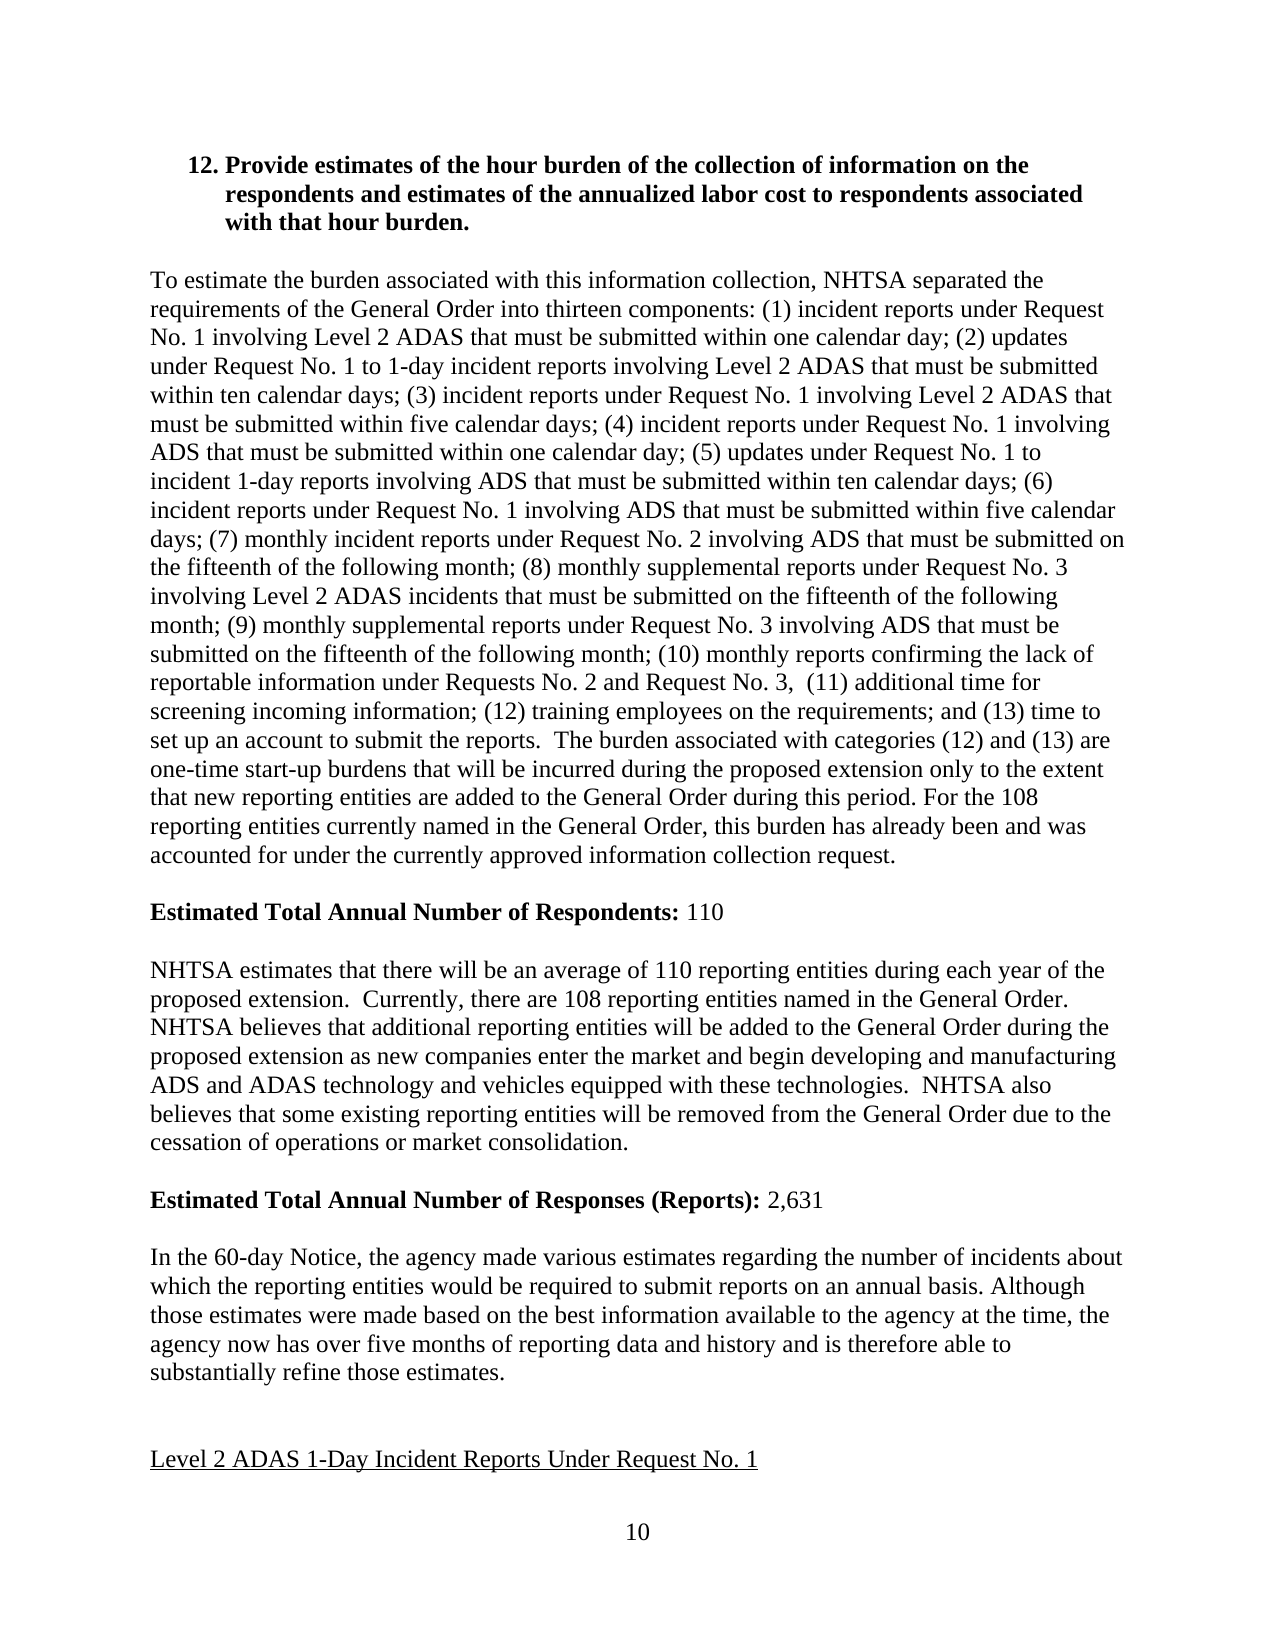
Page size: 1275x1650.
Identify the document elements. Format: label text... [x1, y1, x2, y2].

text Estimated Total Annual Number of Responses (Reports): 2,631 [150, 1185, 1125, 1214]
text In the 60-day Notice, the agency made various estimates regarding the number of incidents about which the reporting entities would be required to submit reports on an annual basis. Although those estimates were made based on the best information available to the agency at the time, the agency now has over five months of reporting data and history and is therefore able to substantially refine those estimates. [150, 1242, 1125, 1386]
text NHTSA estimates that there will be an average of 110 reporting entities during each year of the proposed extension. Currently, there are 108 reporting entities named in the General Order. NHTSA believes that additional reporting entities will be added to the General Order during the proposed extension as new companies enter the market and begin developing and manufacturing ADS and ADAS technology and vehicles equipped with these technologies. NHTSA also believes that some existing reporting entities will be removed from the General Order due to the cessation of operations or market consolidation. [150, 955, 1125, 1156]
text Estimated Total Annual Number of Respondents: 110 [150, 897, 1125, 926]
text To estimate the burden associated with this information collection, NHTSA separated the requirements of the General Order into thirteen components: (1) incident reports under Request No. 1 involving Level 2 ADAS that must be submitted within one calendar day; (2) updates under Request No. 1 to 1-day incident reports involving Level 2 ADAS that must be submitted within ten calendar days; (3) incident reports under Request No. 1 involving Level 2 ADAS that must be submitted within five calendar days; (4) incident reports under Request No. 1 involving ADS that must be submitted within one calendar day; (5) updates under Request No. 1 to incident 1-day reports involving ADS that must be submitted within ten calendar days; (6) incident reports under Request No. 1 involving ADS that must be submitted within five calendar days; (7) monthly incident reports under Request No. 2 involving ADS that must be submitted on the fifteenth of the following month; (8) monthly supplemental reports under Request No. 3 involving Level 2 ADAS incidents that must be submitted on the fifteenth of the following month; (9) monthly supplemental reports under Request No. 3 involving ADS that must be submitted on the fifteenth of the following month; (10) monthly reports confirming the lack of reportable information under Requests No. 2 and Request No. 3, (11) additional time for screening incoming information; (12) training employees on the requirements; and (13) time to set up an account to submit the reports. The burden associated with categories (12) and (13) are one-time start-up burdens that will be incurred during the proposed extension only to the extent that new reporting entities are added to the General Order during this period. For the 108 reporting entities currently named in the General Order, this burden has already been and was accounted for under the currently approved information collection request. [150, 265, 1125, 869]
text Level 2 ADAS 1-Day Incident Reports Under Request No. 1 [150, 1444, 1125, 1472]
list Provide estimates of the hour burden of the collection of information on the respondents and estimates of the annualized labor cost to respondents associated with that hour burden. [187, 150, 1125, 236]
